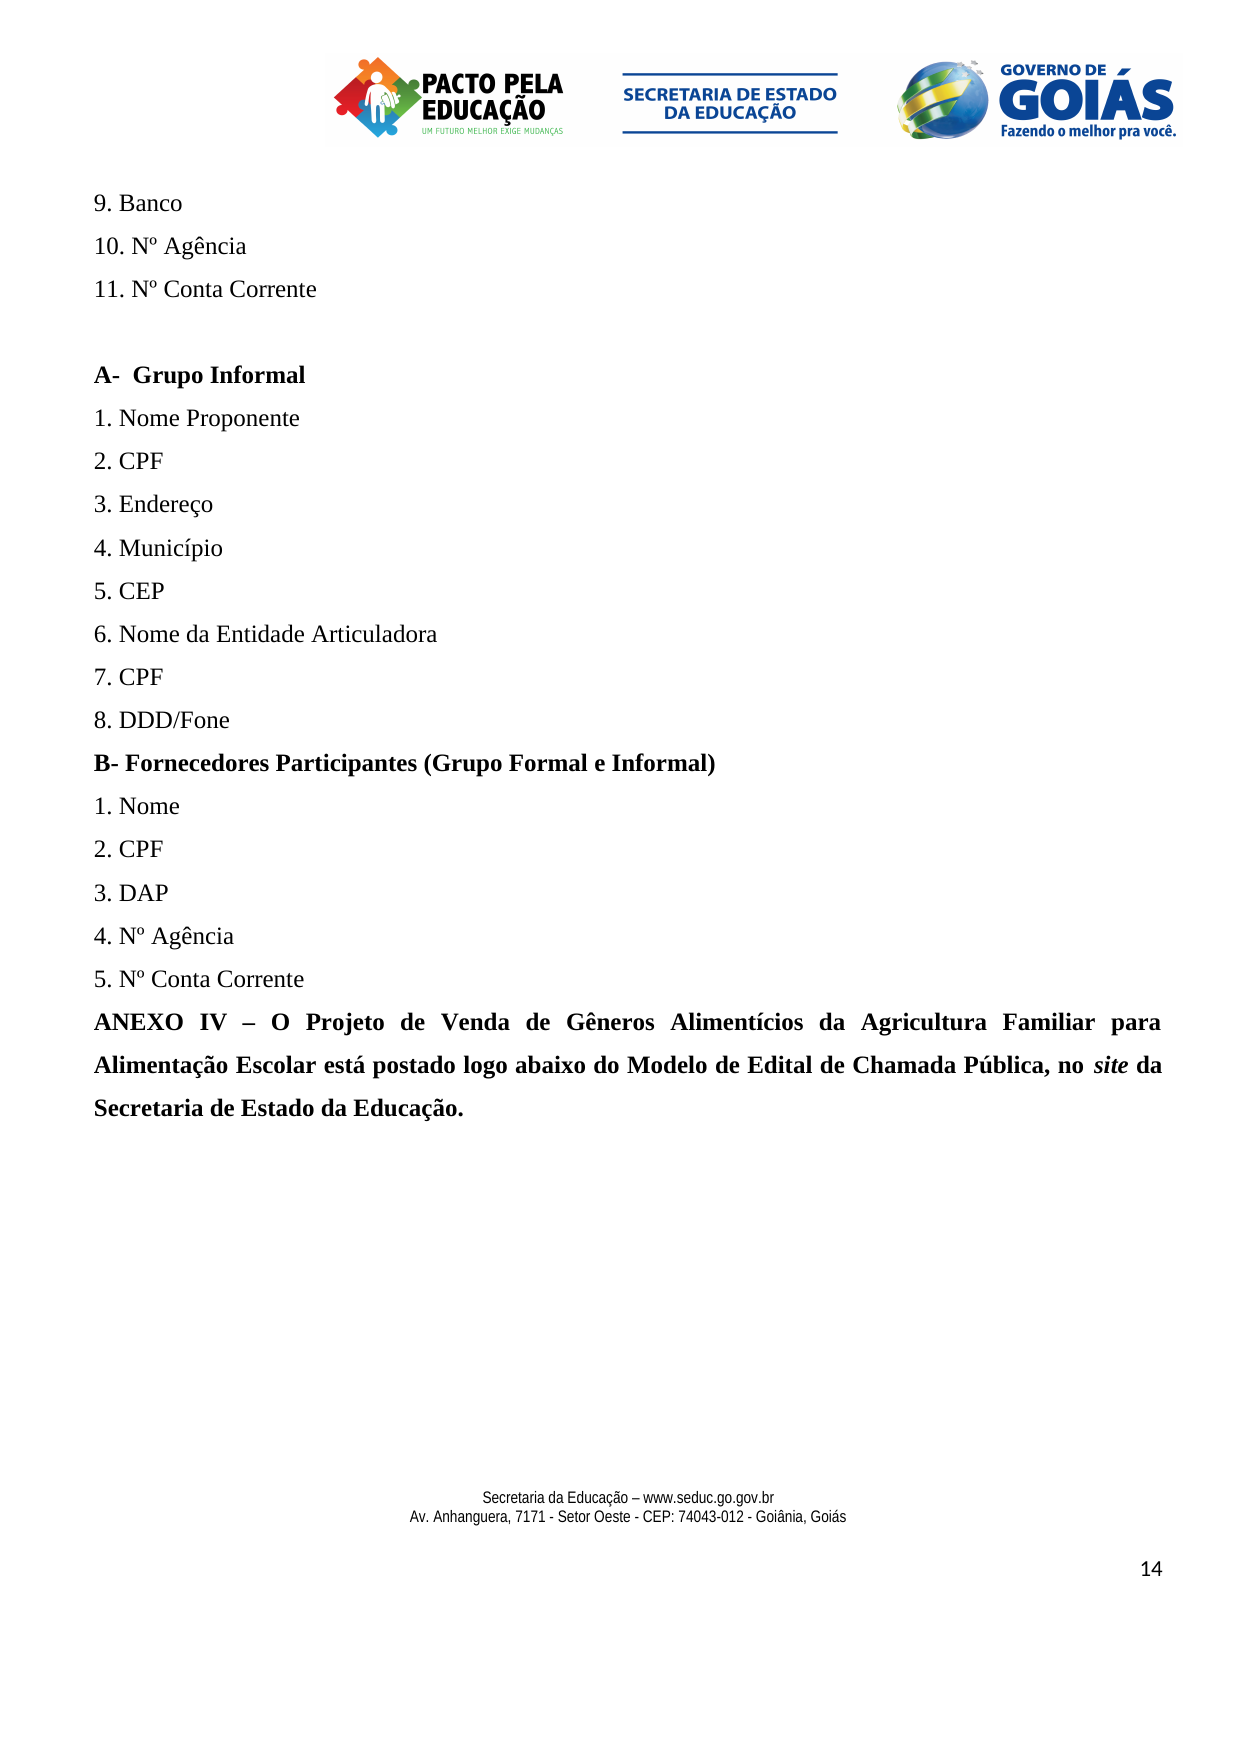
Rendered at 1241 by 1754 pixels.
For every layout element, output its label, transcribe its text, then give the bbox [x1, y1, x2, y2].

text 5. CEP [94, 576, 1162, 604]
text 8. DDD/Fone [94, 705, 1162, 734]
text 5. Nº Conta Corrente [94, 964, 1162, 993]
text 1. Nome [94, 791, 1162, 820]
text B- Fornecedores Participantes (Grupo Formal e Informal) [94, 748, 1162, 777]
text 9. Banco [94, 188, 1162, 216]
text 3. DAP [94, 878, 1162, 906]
text A- Grupo Informal [94, 360, 1162, 389]
text 2. CPF [94, 446, 1162, 475]
text 2. CPF [94, 834, 1162, 863]
text 4. Nº Agência [94, 921, 1162, 949]
picture [325, 53, 1183, 147]
text 4. Município [94, 533, 1162, 561]
text 3. Endereço [94, 489, 1162, 518]
text 7. CPF [94, 662, 1162, 691]
text 1. Nome Proponente [94, 403, 1162, 432]
text ANEXO IV – O Projeto de Venda de Gêneros Alimentícios da Agricultura Familiar para Alimentação Escolar está postado logo abaixo do Modelo de Edital de Chamada Pública, no site da Secretaria de Estado da Educação. [94, 1007, 1162, 1122]
text 6. Nome da Entidade Articuladora [94, 619, 1162, 648]
text 10. Nº Agência [94, 231, 1162, 259]
text 11. Nº Conta Corrente [94, 274, 1162, 303]
